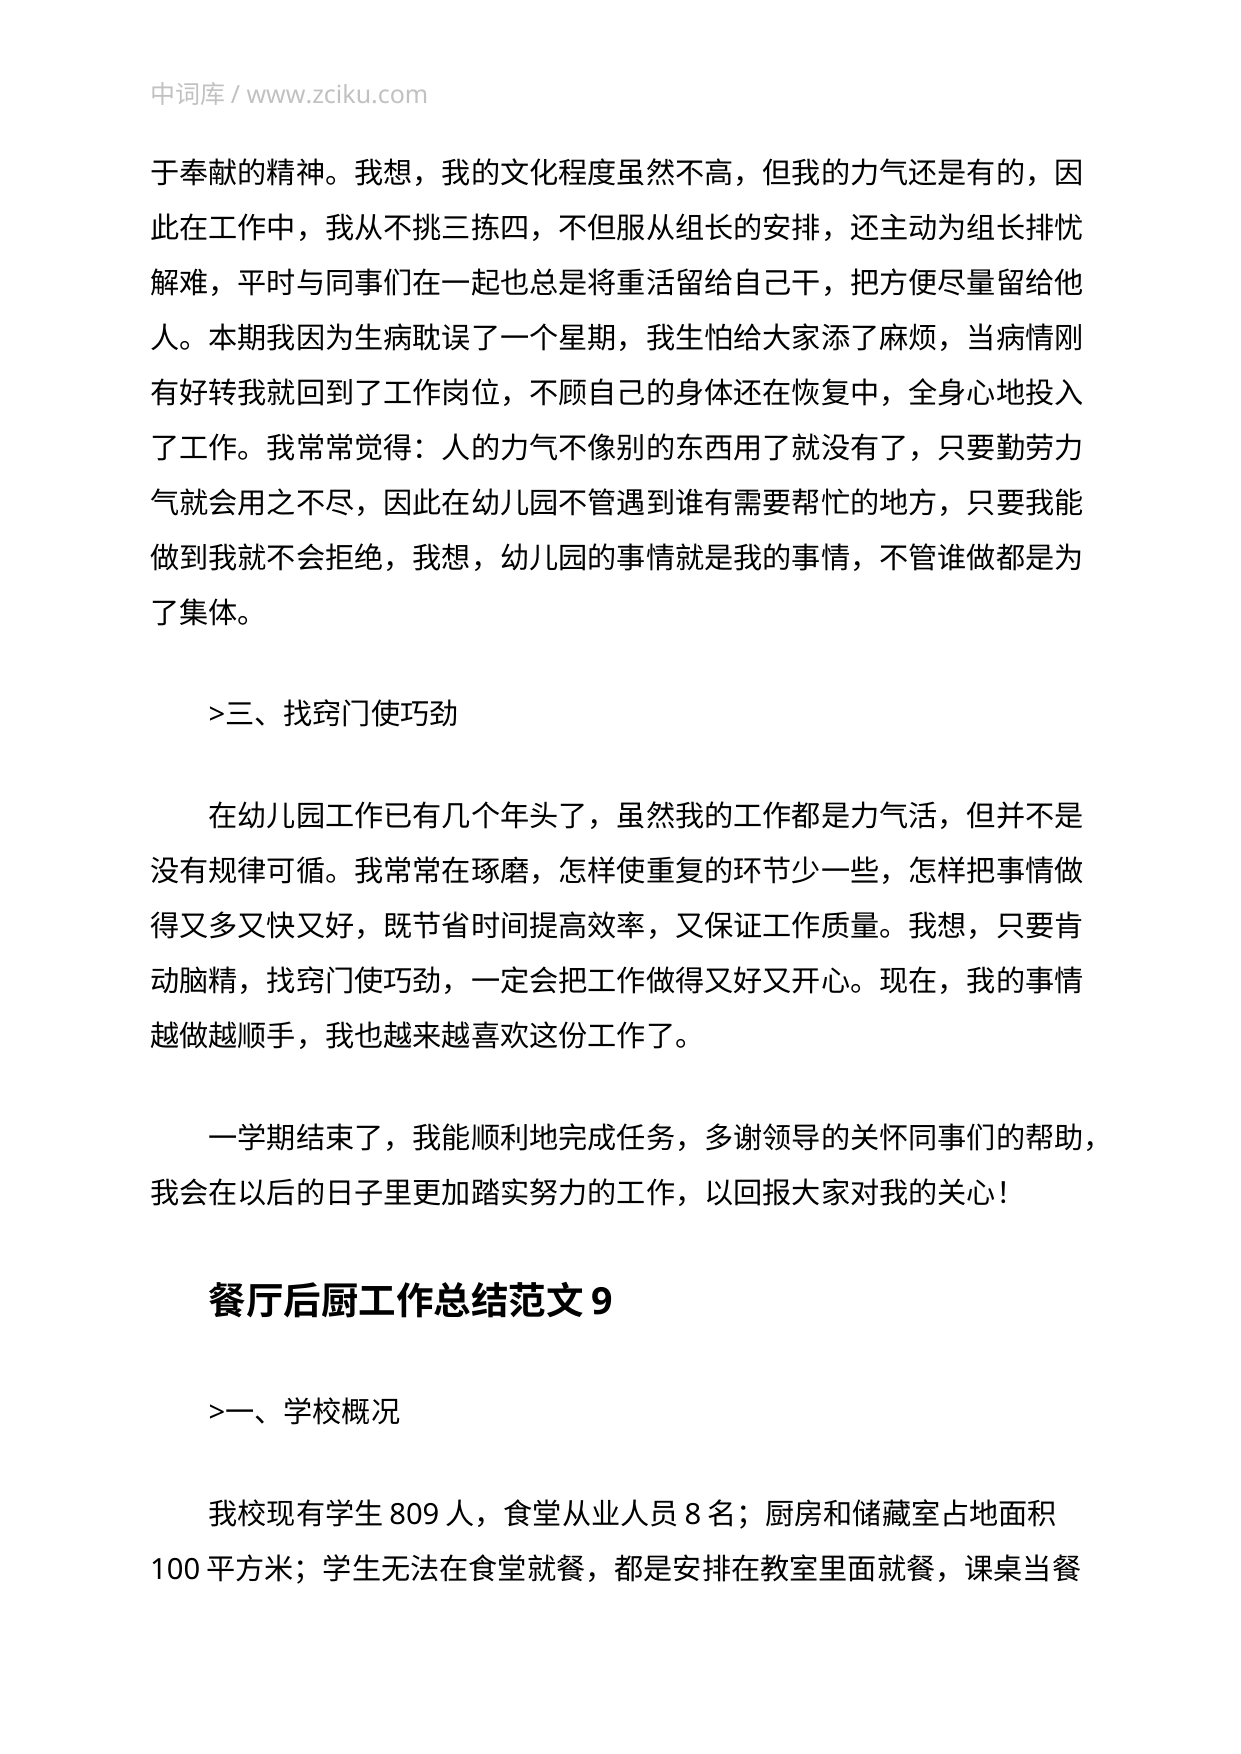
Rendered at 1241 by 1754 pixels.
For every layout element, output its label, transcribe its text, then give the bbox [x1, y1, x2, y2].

text 在幼儿园工作已有几个年头了，虽然我的工作都是力气活，但并不是没有规律可循。我常常在琢磨，怎样使重复的环节少一些，怎样把事情做得又多又快又好，既节省时间提高效率，又保证工作质量。我想，只要肯动脑精，找窍门使巧劲，一定会把工作做得又好又开心。现在，我的事情越做越顺手，我也越来越喜欢这份工作了。 [150, 793, 1090, 1055]
text 餐厅后厨工作总结范文9 [150, 1271, 1090, 1325]
text >一、学校概况 [150, 1388, 1090, 1431]
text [150, 150, 1090, 631]
text >三、找窍门使巧劲 [150, 691, 1090, 733]
text 一学期结束了，我能顺利地完成任务，多谢领导的关怀同事们的帮助，我会在以后的日子里更加踏实努力的工作，以回报大家对我的关心！ [150, 1114, 1090, 1211]
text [150, 1491, 1090, 1588]
